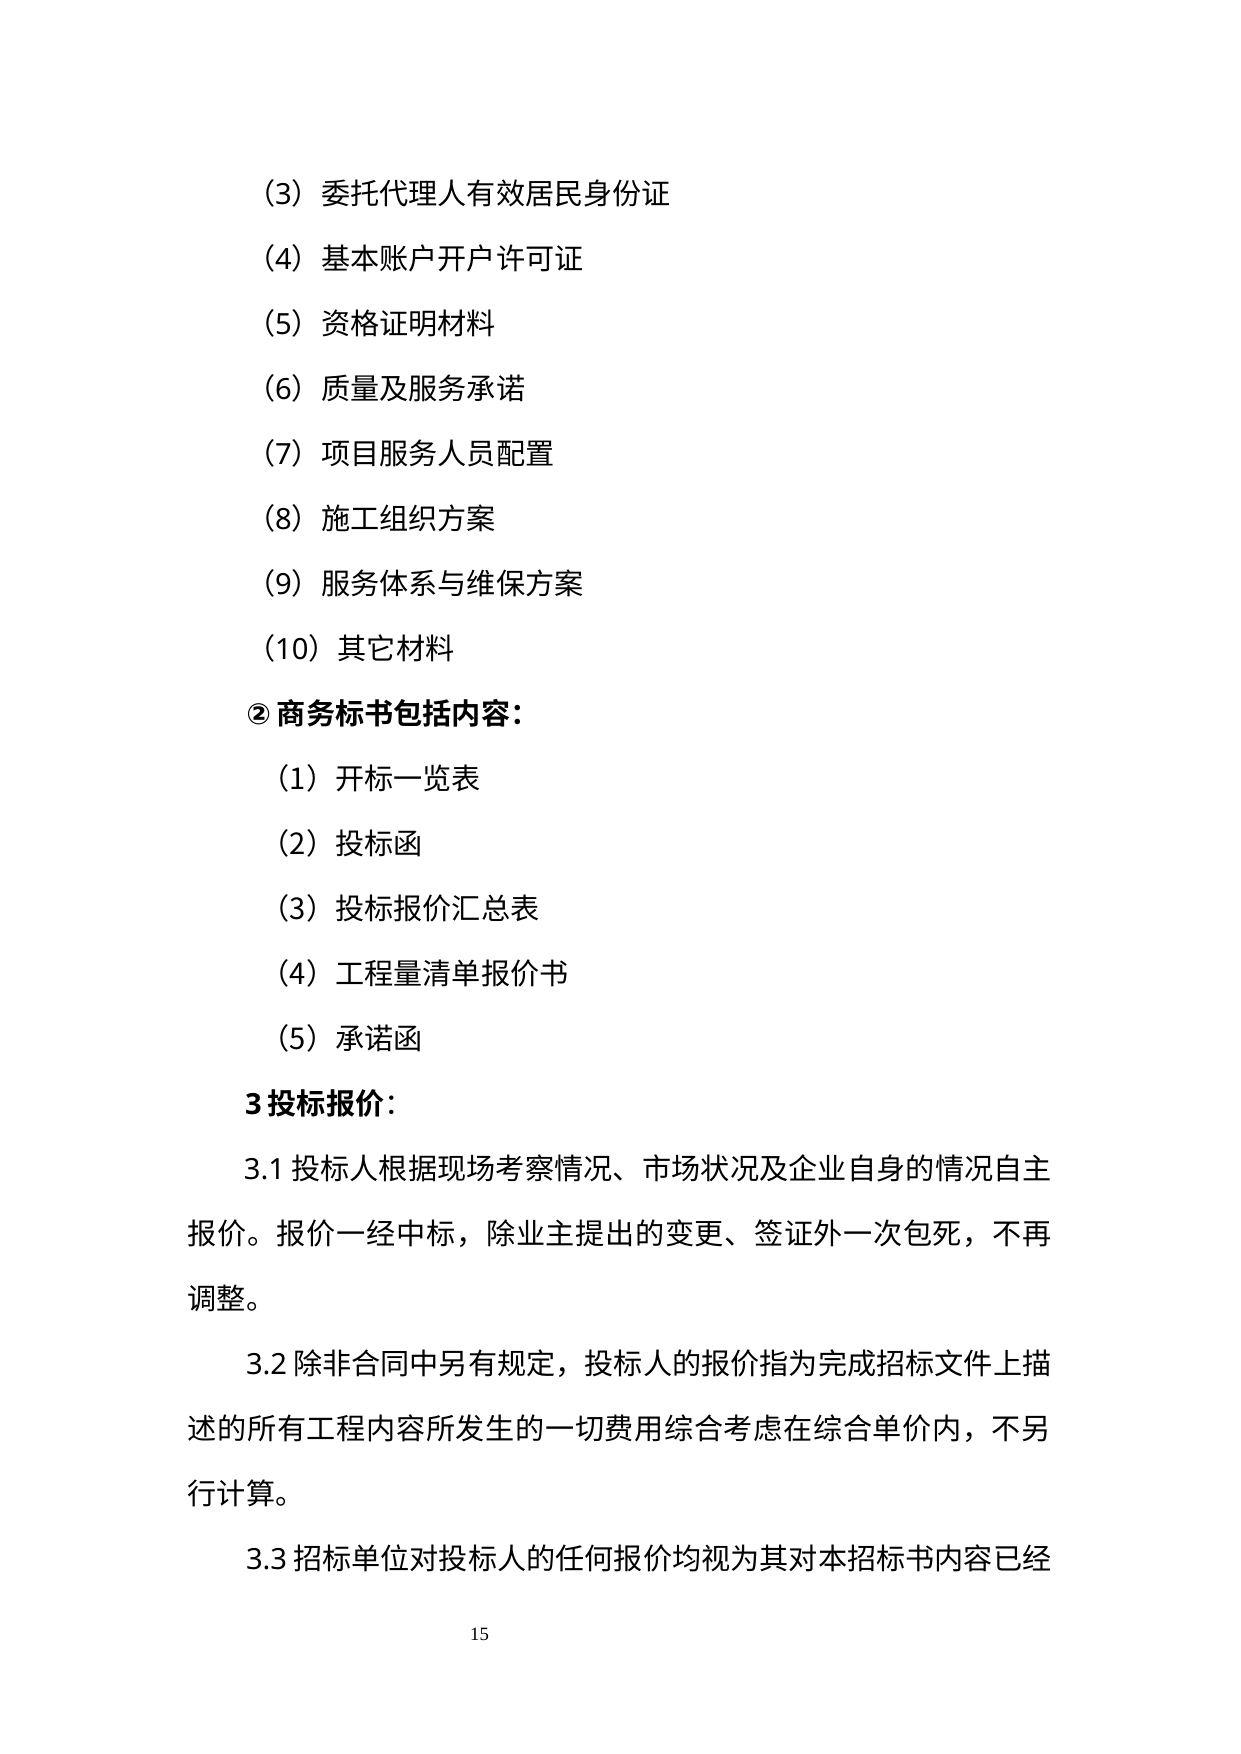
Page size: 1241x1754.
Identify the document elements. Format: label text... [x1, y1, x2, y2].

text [187, 1524, 1053, 1589]
text （3）委托代理人有效居民身份证 [187, 159, 1053, 224]
text （7）项目服务人员配置 [187, 419, 1053, 484]
text （8）施工组织方案 [187, 484, 1053, 549]
text （10）其它材料 [187, 614, 1053, 679]
list 工程量清单报价书 [231, 939, 1053, 1004]
list 开标一览表 [231, 744, 1053, 809]
text ②商务标书包括内容： [187, 679, 1053, 744]
text 3.1投标人根据现场考察情况、市场状况及企业自身的情况自主报价。报价一经中标，除业主提出的变更、签证外一次包死，不再调整。 [187, 1134, 1053, 1329]
text （5）资格证明材料 [187, 289, 1053, 354]
list 承诺函 [231, 1004, 1053, 1069]
list 投标函 [231, 809, 1053, 874]
text 3.2除非合同中另有规定，投标人的报价指为完成招标文件上描述的所有工程内容所发生的一切费用综合考虑在综合单价内，不另行计算。 [187, 1329, 1053, 1524]
text 3投标报价： [187, 1069, 1053, 1134]
text （6）质量及服务承诺 [187, 354, 1053, 419]
text （4）基本账户开户许可证 [187, 224, 1053, 289]
list 投标报价汇总表 [231, 874, 1053, 939]
text （9）服务体系与维保方案 [187, 549, 1053, 614]
